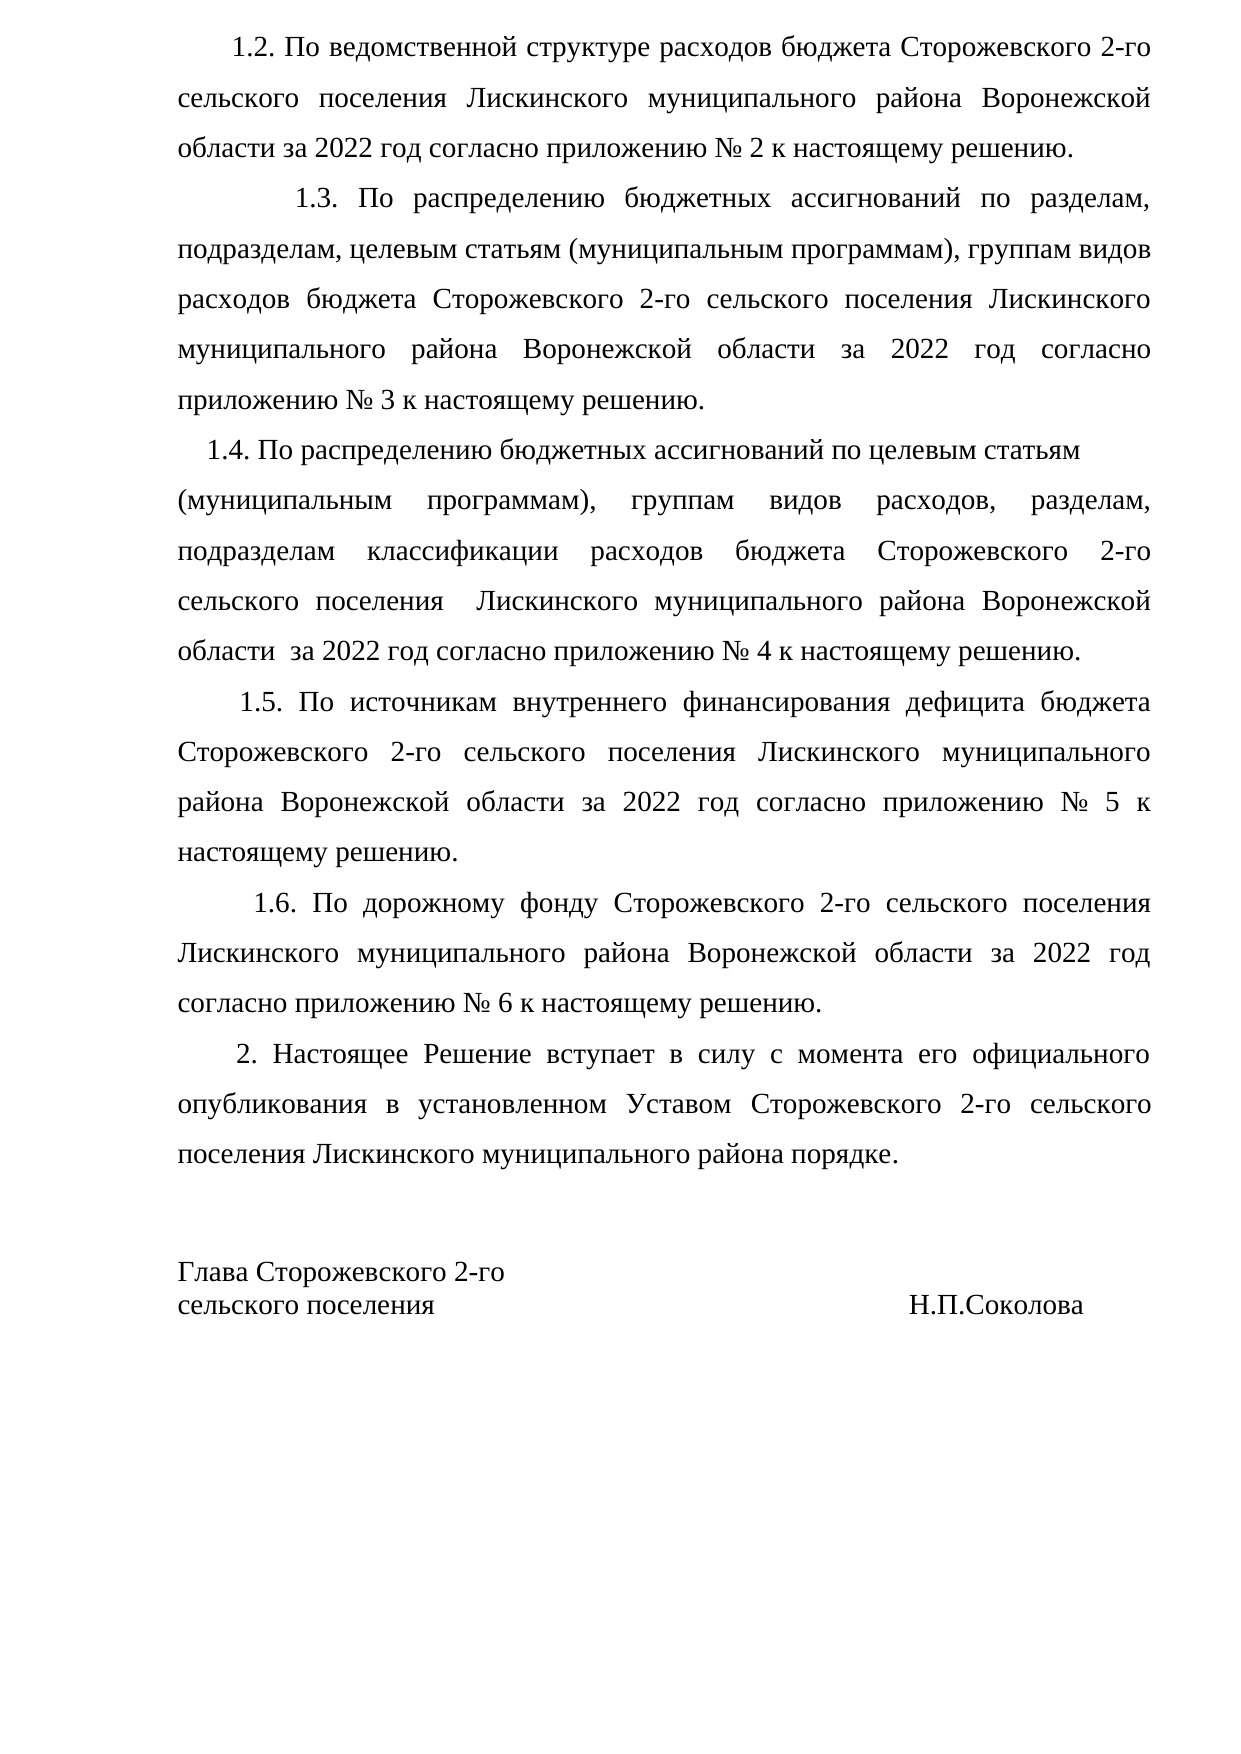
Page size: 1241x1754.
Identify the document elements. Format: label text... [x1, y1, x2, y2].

text 1.2. По ведомственной структуре расходов бюджета Сторожевского 2-го сельского поселения Лискинского муниципального района Воронежской области за 2022 год согласно приложению № 2 к настоящему решению. [177, 29, 1152, 164]
text 1.6. По дорожному фонду Сторожевского 2-го сельского поселения Лискинского муниципального района Воронежской области за 2022 год согласно приложению № 6 к настоящему решению. [177, 885, 1152, 1019]
text 1.4. По распределению бюджетных ассигнований по целевым статьям [177, 432, 1152, 466]
text 2. Настоящее Решение вступает в силу с момента его официального опубликования в установленном Уставом Сторожевского 2-го сельского поселения Лискинского муниципального района порядке. [177, 1036, 1152, 1170]
text (муниципальным программам), группам видов расходов, разделам, подразделам классификации расходов бюджета Сторожевского 2-го сельского поселения Лискинского муниципального района Воронежской области за 2022 год согласно приложению № 4 к настоящему решению. [177, 482, 1152, 667]
text сельского поселения Н.П.Соколова [177, 1287, 1152, 1321]
text 1.5. По источникам внутреннего финансирования дефицита бюджета Сторожевского 2-го сельского поселения Лискинского муниципального района Воронежской области за 2022 год согласно приложению № 5 к настоящему решению. [177, 684, 1152, 868]
text Глава Сторожевского 2-го [177, 1254, 1152, 1287]
text 1.3. По распределению бюджетных ассигнований по разделам, подразделам, целевым статьям (муниципальным программам), группам видов расходов бюджета Сторожевского 2-го сельского поселения Лискинского муниципального района Воронежской области за 2022 год согласно приложению № 3 к настоящему решению. [177, 181, 1152, 415]
